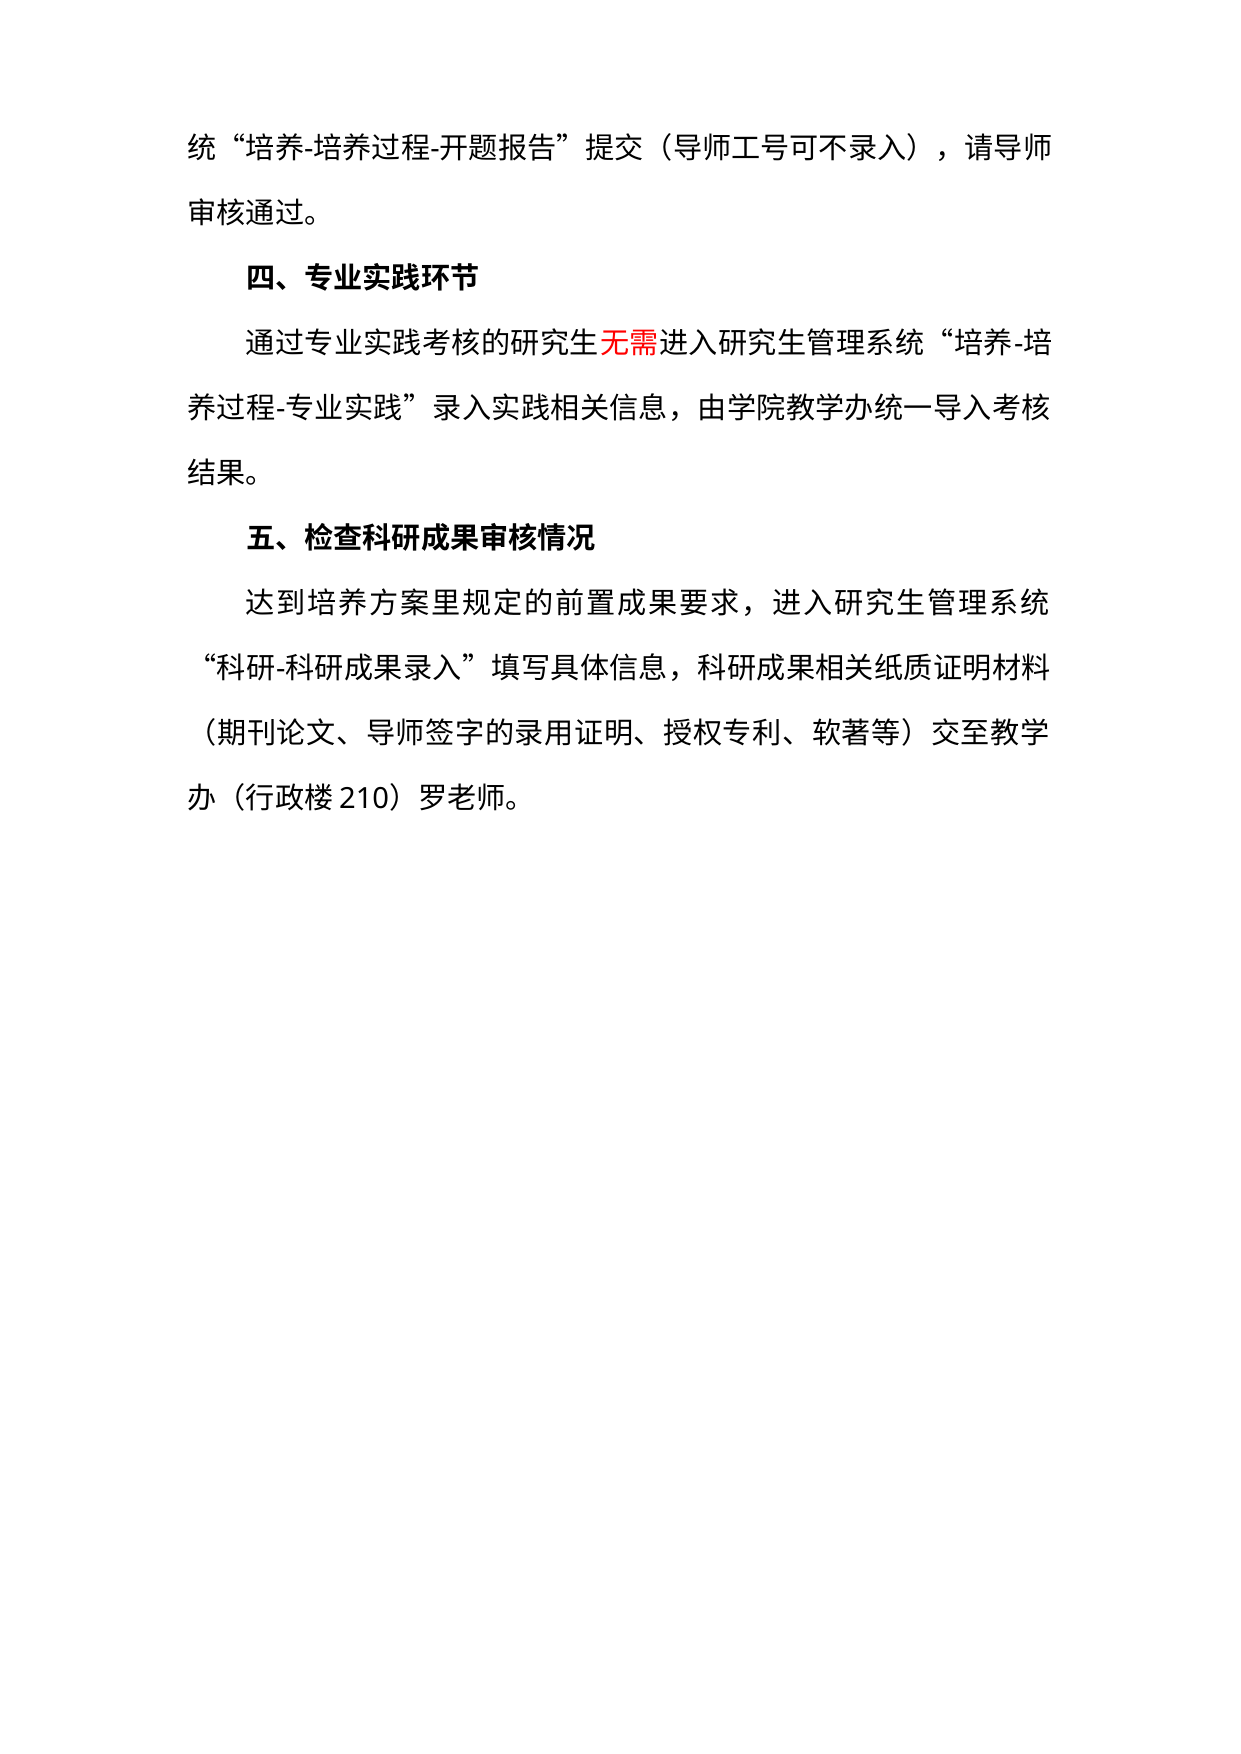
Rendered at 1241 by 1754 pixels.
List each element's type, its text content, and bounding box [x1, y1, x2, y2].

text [187, 113, 1053, 243]
text 达到培养方案里规定的前置成果要求，进入研究生管理系统“科研-科研成果录入”填写具体信息，科研成果相关纸质证明材料（期刊论文、导师签字的录用证明、授权专利、软著等）交至教学办（行政楼210）罗老师。 [187, 568, 1053, 828]
text 四、专业实践环节 [187, 243, 1053, 308]
text 五、检查科研成果审核情况 [187, 503, 1053, 568]
text 通过专业实践考核的研究生无需进入研究生管理系统“培养-培养过程-专业实践”录入实践相关信息，由学院教学办统一导入考核结果。 [187, 308, 1053, 503]
